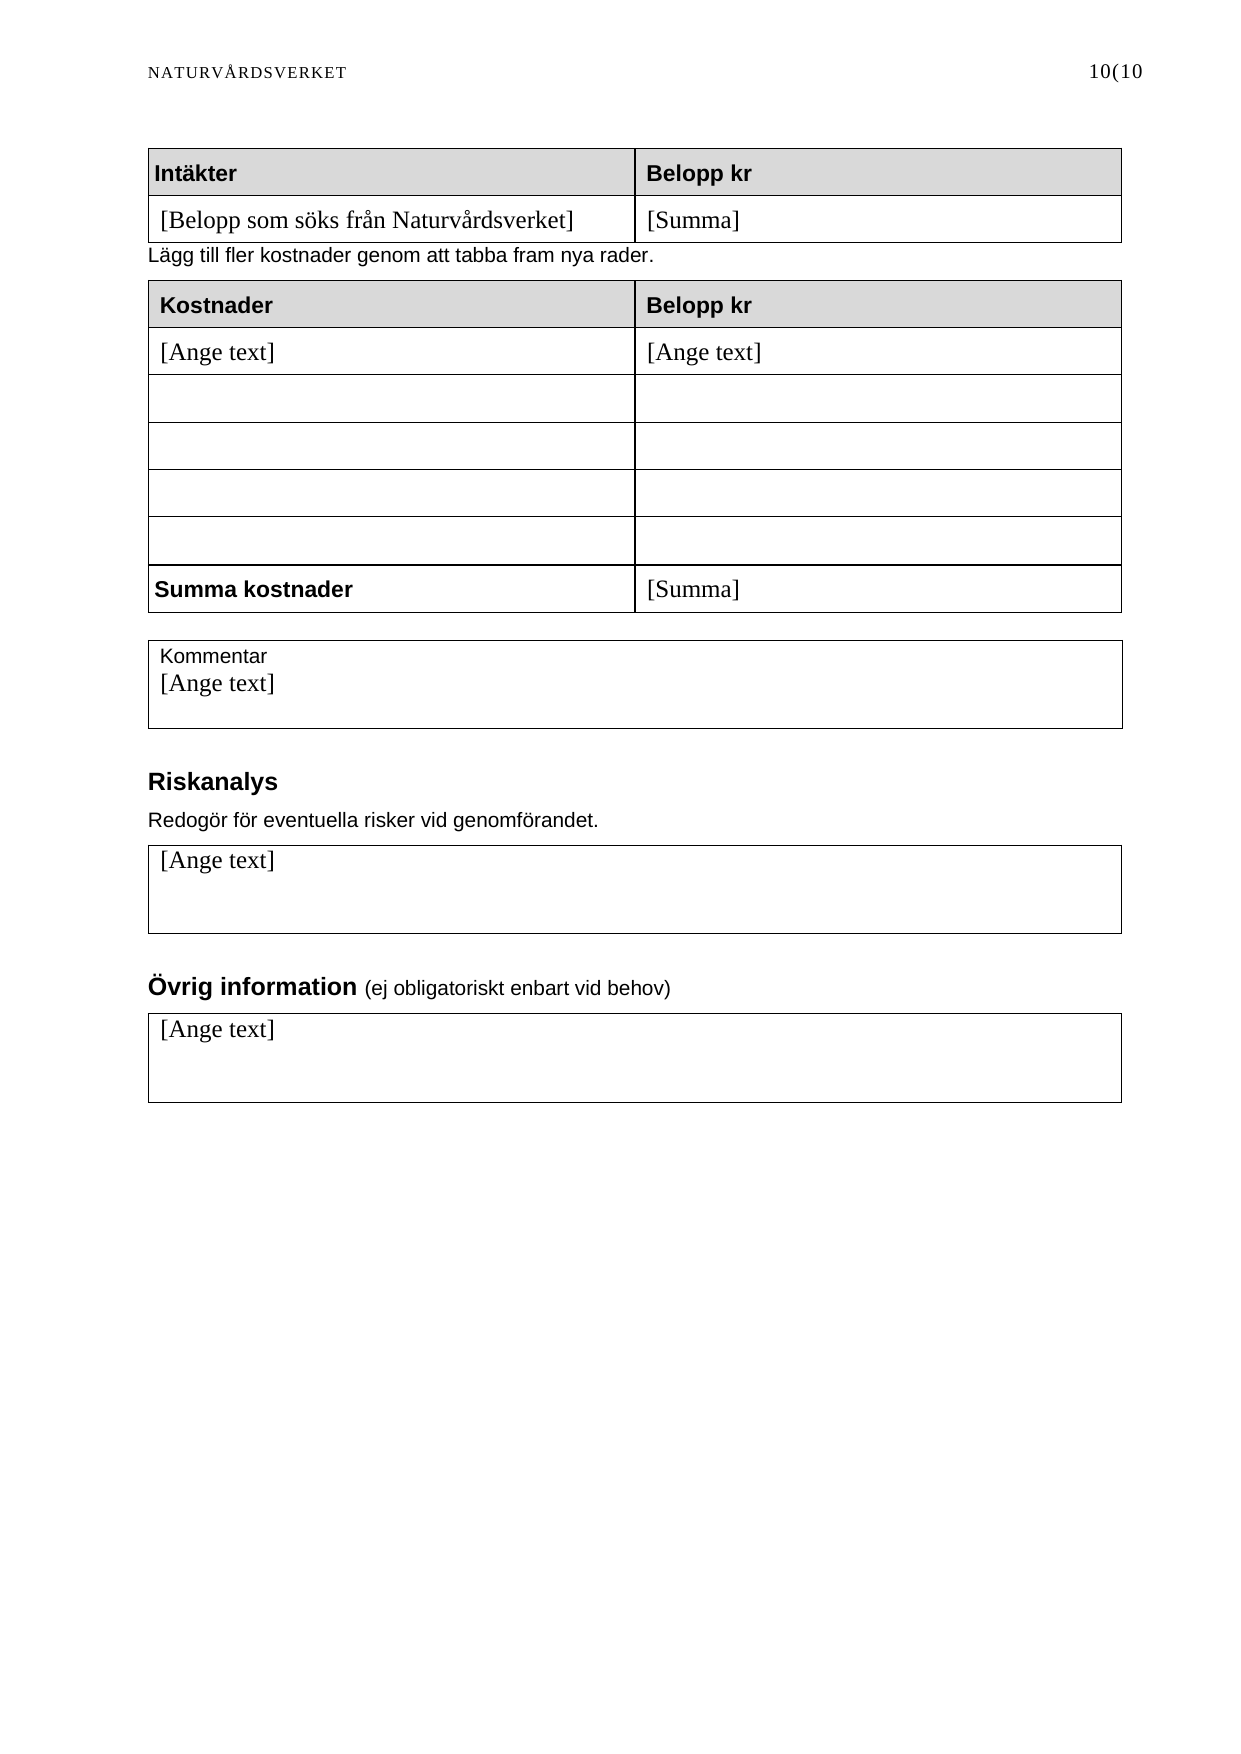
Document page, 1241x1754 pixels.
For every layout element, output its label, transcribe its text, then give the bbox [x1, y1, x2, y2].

table_header Belopp kr [636, 149, 1121, 195]
table_header [Summa] [636, 566, 1121, 612]
table_header Kommentar [Ange text] [149, 641, 1122, 728]
table_header Kostnader [149, 281, 634, 327]
table_header [Ange text] [149, 1014, 1121, 1102]
table_cell [636, 517, 1121, 563]
table_cell [149, 375, 634, 422]
table_cell [Ange text] [636, 328, 1121, 374]
table_header Intäkter [149, 149, 634, 195]
table_cell [636, 470, 1121, 516]
table_cell [Ange text] [149, 328, 634, 374]
text Lägg till fler kostnader genom att tabba fram nya rader. [148, 243, 1122, 267]
table_header [Ange text] [149, 846, 1121, 933]
table_cell [149, 470, 634, 516]
table_cell [636, 375, 1121, 422]
table_header Belopp kr [636, 281, 1121, 327]
text Riskanalys [148, 767, 1122, 796]
text Redogör för eventuella risker vid genomförandet. [148, 808, 1122, 832]
table_header Summa kostnader [149, 566, 634, 612]
table_cell [149, 423, 634, 469]
table_cell [Summa] [636, 196, 1121, 242]
table_cell [Belopp som söks från Naturvårdsverket] [149, 196, 634, 242]
text Övrig information (ej obligatoriskt enbart vid behov) [148, 972, 1122, 1001]
table_cell [149, 517, 634, 563]
table_cell [636, 423, 1121, 469]
